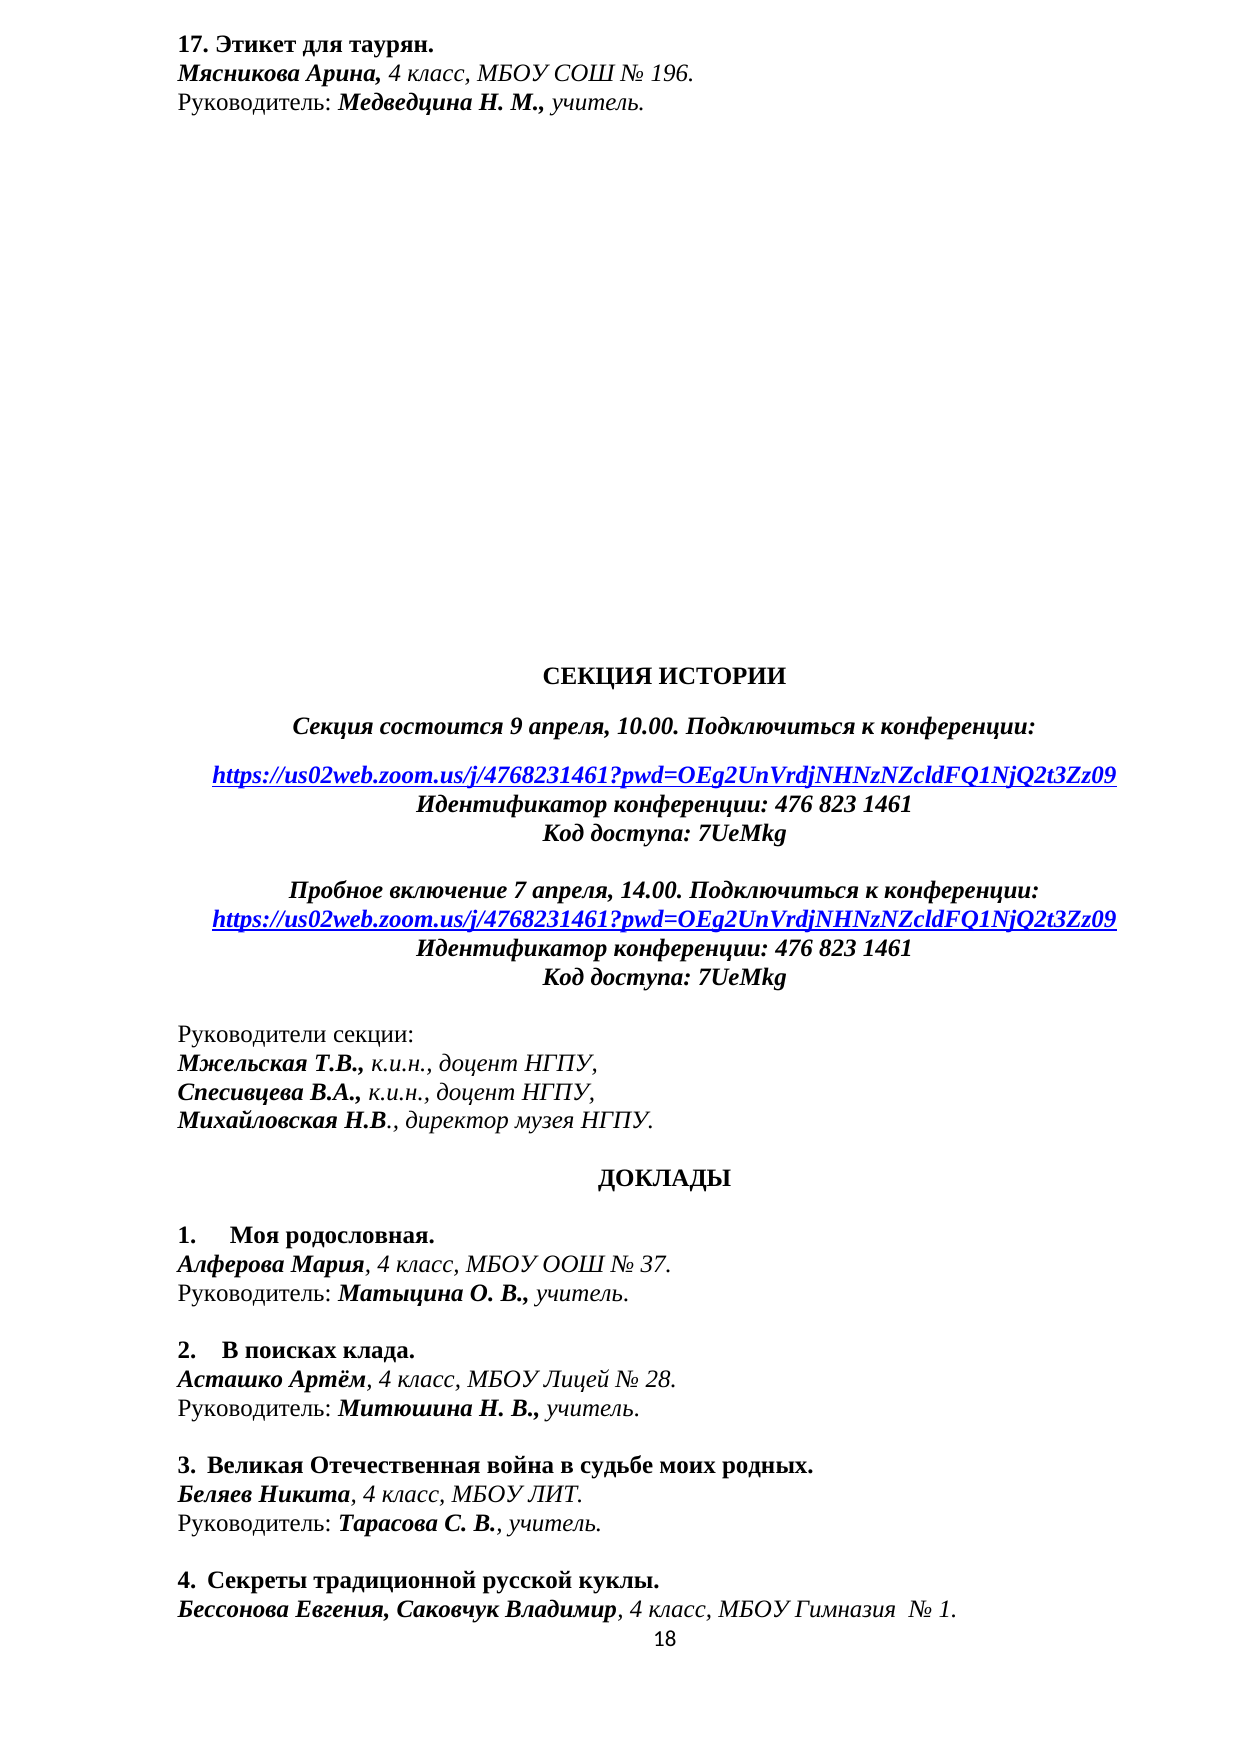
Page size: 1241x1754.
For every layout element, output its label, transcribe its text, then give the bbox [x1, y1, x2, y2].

text ДОКЛАДЫ [177, 1163, 1152, 1192]
text Руководитель: Медведцина Н. М., учитель. [177, 87, 1152, 116]
list В поисках клада. [177, 1336, 1152, 1364]
text Мясникова Арина, 4 класс, МБОУ СОШ № 196. [177, 58, 1152, 87]
text СЕКЦИЯ ИСТОРИИ [177, 661, 1152, 690]
list Секреты традиционной русской куклы. [177, 1566, 1152, 1594]
text Секция состоится 9 апреля, 10.00. Подключиться к конференции: [177, 711, 1152, 740]
list Великая Отечественная война в судьбе моих родных. [177, 1451, 1152, 1479]
list Моя родословная. [177, 1221, 1152, 1249]
text Идентификатор конференции: 476 823 1461 [177, 789, 1152, 818]
text Код доступа: 7UeMkg [177, 818, 1152, 847]
text Асташко Артём, 4 класс, МБОУ Лицей № 28. [177, 1364, 1152, 1393]
text Михайловская Н.В., директор музея НГПУ. [177, 1106, 1152, 1134]
text Руководитель: Матыцина О. В., учитель. [177, 1278, 1152, 1307]
text 17. Этикет для таурян. [177, 29, 1152, 58]
text https://us02web.zoom.us/j/4768231461?pwd=OEg2UnVrdjNHNzNZcldFQ1NjQ2t3Zz09 [177, 904, 1152, 933]
text Беляев Никита, 4 класс, МБОУ ЛИТ. [177, 1479, 1152, 1508]
text Бессонова Евгения, Саковчук Владимир, 4 класс, МБОУ Гимназия № 1. [177, 1594, 1152, 1623]
text Руководитель: Тарасова С. В., учитель. [177, 1508, 1152, 1537]
text Пробное включение 7 апреля, 14.00. Подключиться к конференции: [177, 876, 1152, 904]
text Алферова Мария, 4 класс, МБОУ ООШ № 37. [177, 1249, 1152, 1278]
text Руководители секции: [177, 1019, 1152, 1048]
text Код доступа: 7UeMkg [177, 962, 1152, 991]
text Идентификатор конференции: 476 823 1461 [177, 933, 1152, 962]
text Руководитель: Митюшина Н. В., учитель. [177, 1393, 1152, 1422]
text https://us02web.zoom.us/j/4768231461?pwd=OEg2UnVrdjNHNzNZcldFQ1NjQ2t3Zz09 [177, 761, 1152, 789]
text Мжельская Т.В., к.и.н., доцент НГПУ, [177, 1048, 1152, 1077]
text Спесивцева В.А., к.и.н., доцент НГПУ, [177, 1077, 1152, 1106]
